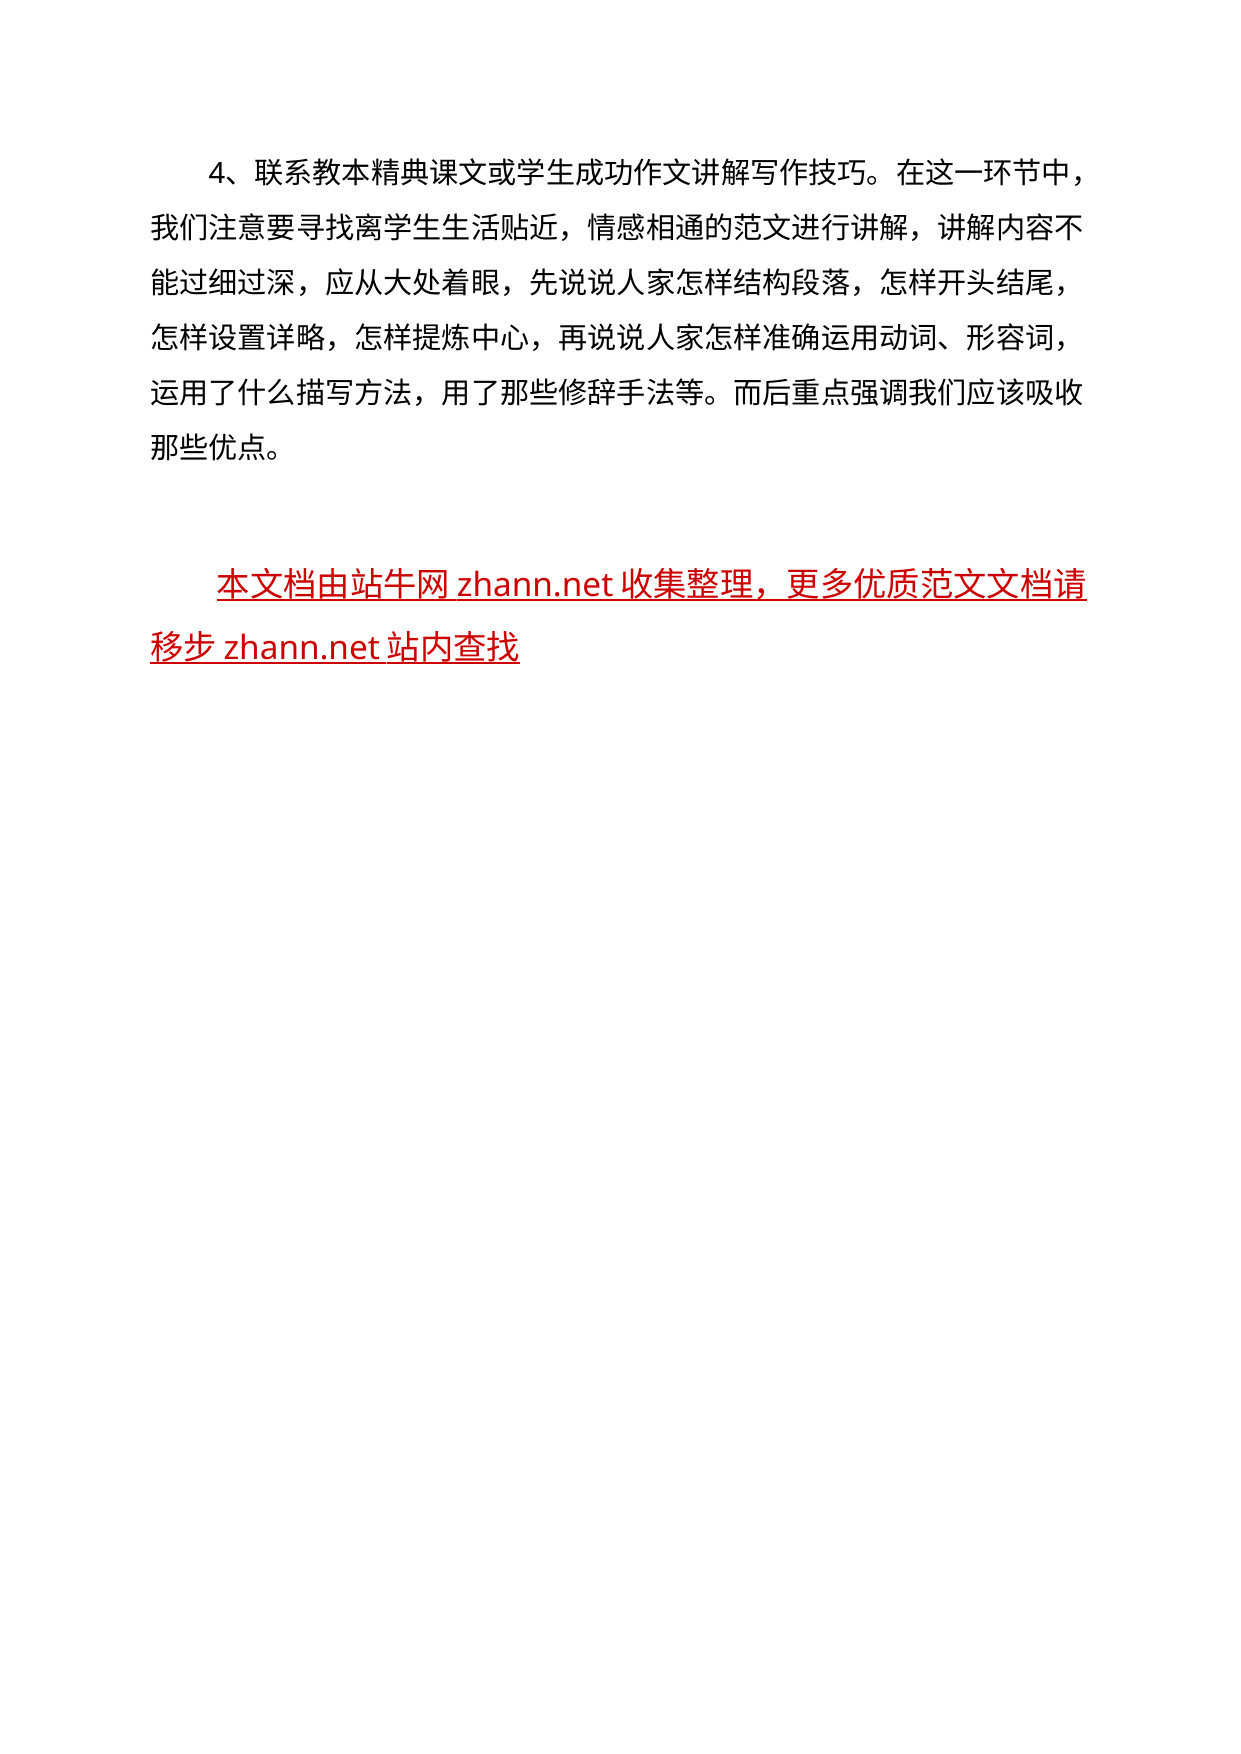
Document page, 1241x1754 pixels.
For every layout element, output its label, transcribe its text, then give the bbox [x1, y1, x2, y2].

text 本文档由站牛网zhann.net收集整理，更多优质范文文档请移步zhann.net站内查找 [150, 558, 1090, 669]
text 4、联系教本精典课文或学生成功作文讲解写作技巧。在这一环节中，我们注意要寻找离学生生活贴近，情感相通的范文进行讲解，讲解内容不能过细过深，应从大处着眼，先说说人家怎样结构段落，怎样开头结尾，怎样设置详略，怎样提炼中心，再说说人家怎样准确运用动词、形容词，运用了什么描写方法，用了那些修辞手法等。而后重点强调我们应该吸收那些优点。 [150, 150, 1090, 467]
